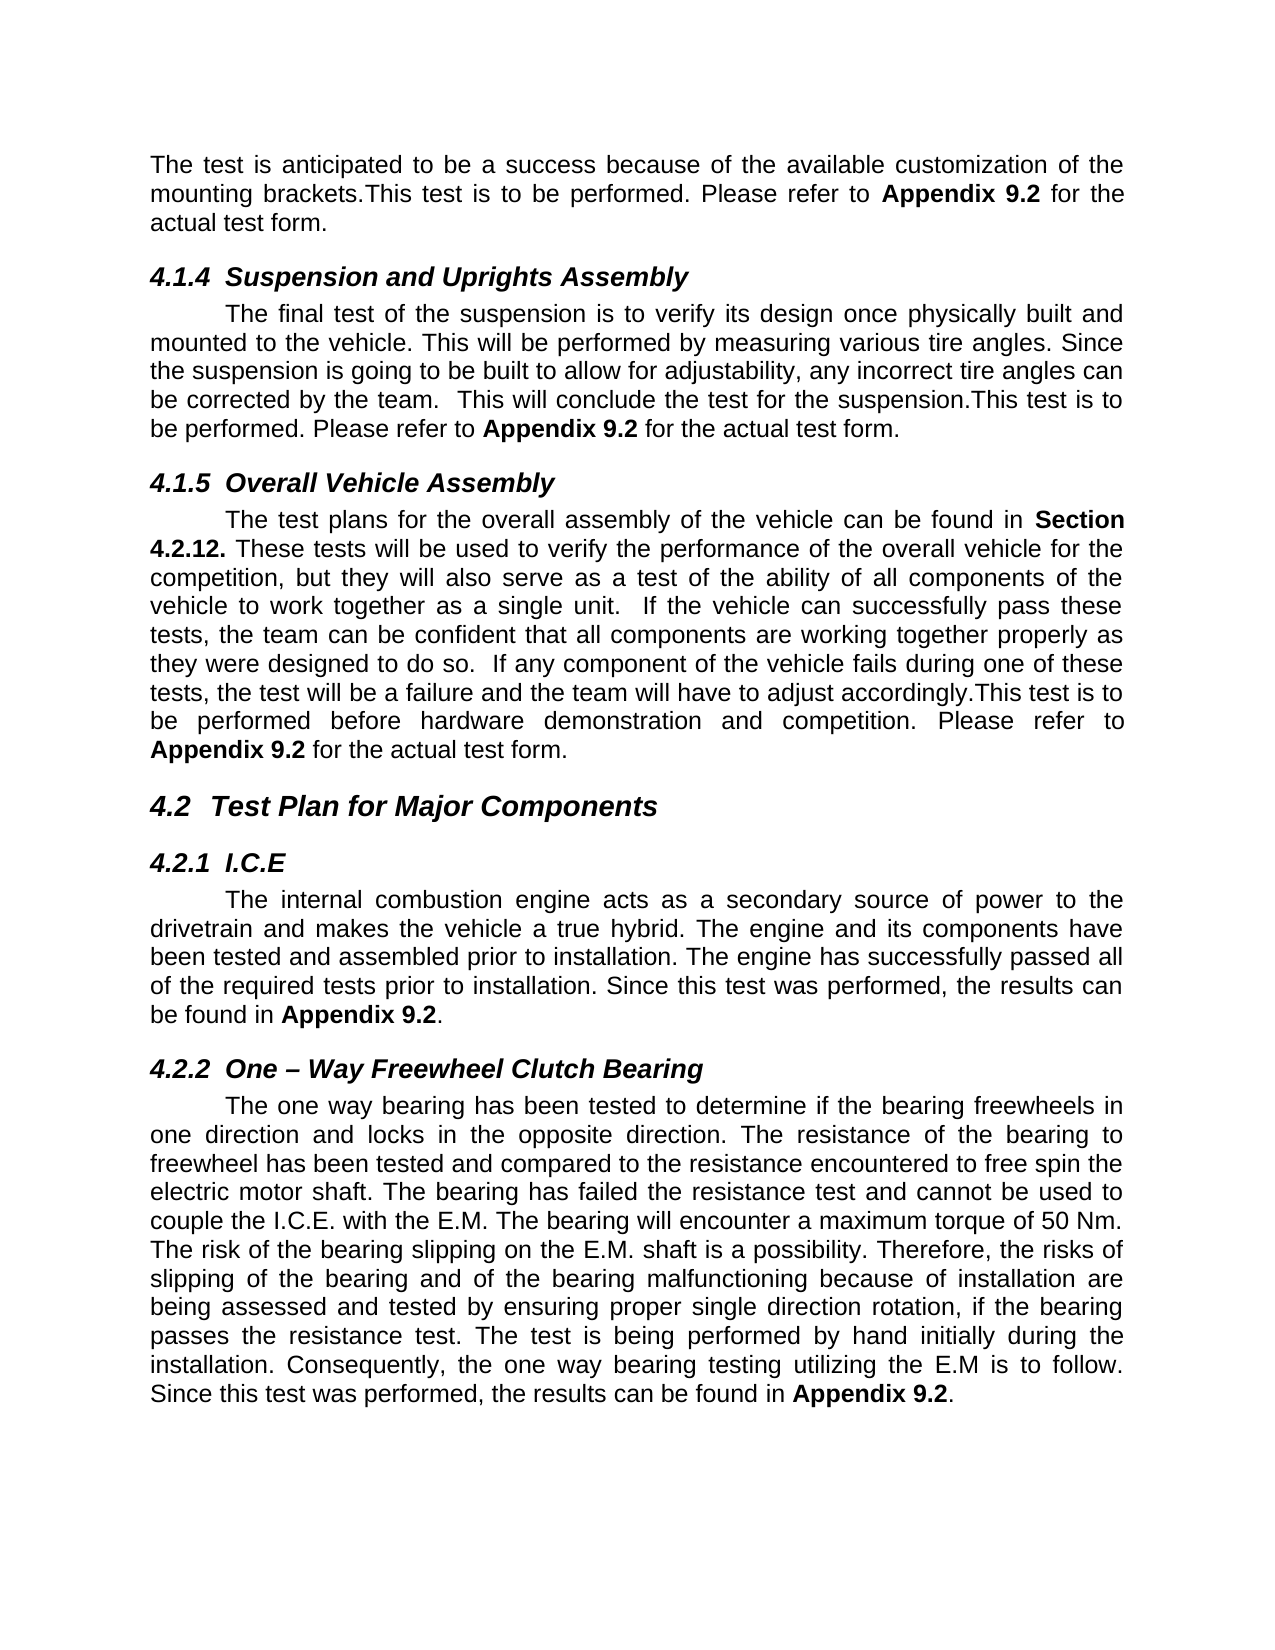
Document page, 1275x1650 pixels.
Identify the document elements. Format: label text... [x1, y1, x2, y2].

text The final test of the suspension is to verify its design once physically built and mounted to the vehicle. This will be performed by measuring various tire angles. Since the suspension is going to be built to allow for adjustability, any incorrect tire angles can be corrected by the team. This will conclude the test for the suspension.This test is to be performed. Please refer to Appendix 9.2 for the actual test form. [150, 299, 1125, 442]
subtitle Overall Vehicle Assembly [150, 467, 1125, 499]
subtitle One – Way Freewheel Clutch Bearing [150, 1053, 1125, 1085]
subtitle Test Plan for Major Components [150, 789, 1125, 822]
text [150, 150, 1125, 236]
subtitle Suspension and Uprights Assembly [150, 261, 1125, 292]
text The one way bearing has been tested to determine if the bearing freewheels in one direction and locks in the opposite direction. The resistance of the bearing to freewheel has been tested and compared to the resistance encountered to free spin the electric motor shaft. The bearing has failed the resistance test and cannot be used to couple the I.C.E. with the E.M. The bearing will encounter a maximum torque of 50 Nm. The risk of the bearing slipping on the E.M. shaft is a possibility. Therefore, the risks of slipping of the bearing and of the bearing malfunctioning because of installation are being assessed and tested by ensuring proper single direction rotation, if the bearing passes the resistance test. The test is being performed by hand initially during the installation. Consequently, the one way bearing testing utilizing the E.M is to follow. Since this test was performed, the results can be found in Appendix 9.2. [150, 1091, 1125, 1407]
text The internal combustion engine acts as a secondary source of power to the drivetrain and makes the vehicle a true hybrid. The engine and its components have been tested and assembled prior to installation. The engine has successfully passed all of the required tests prior to installation. Since this test was performed, the results can be found in Appendix 9.2. [150, 885, 1125, 1028]
text The test plans for the overall assembly of the vehicle can be found in Section 4.2.12. These tests will be used to verify the performance of the overall vehicle for the competition, but they will also serve as a test of the ability of all components of the vehicle to work together as a single unit. If the vehicle can successfully pass these tests, the team can be confident that all components are working together properly as they were designed to do so. If any component of the vehicle fails during one of these tests, the test will be a failure and the team will have to adjust accordingly.This test is to be performed before hardware demonstration and competition. Please refer to Appendix 9.2 for the actual test form. [150, 505, 1125, 764]
subtitle I.C.E [150, 847, 1125, 878]
